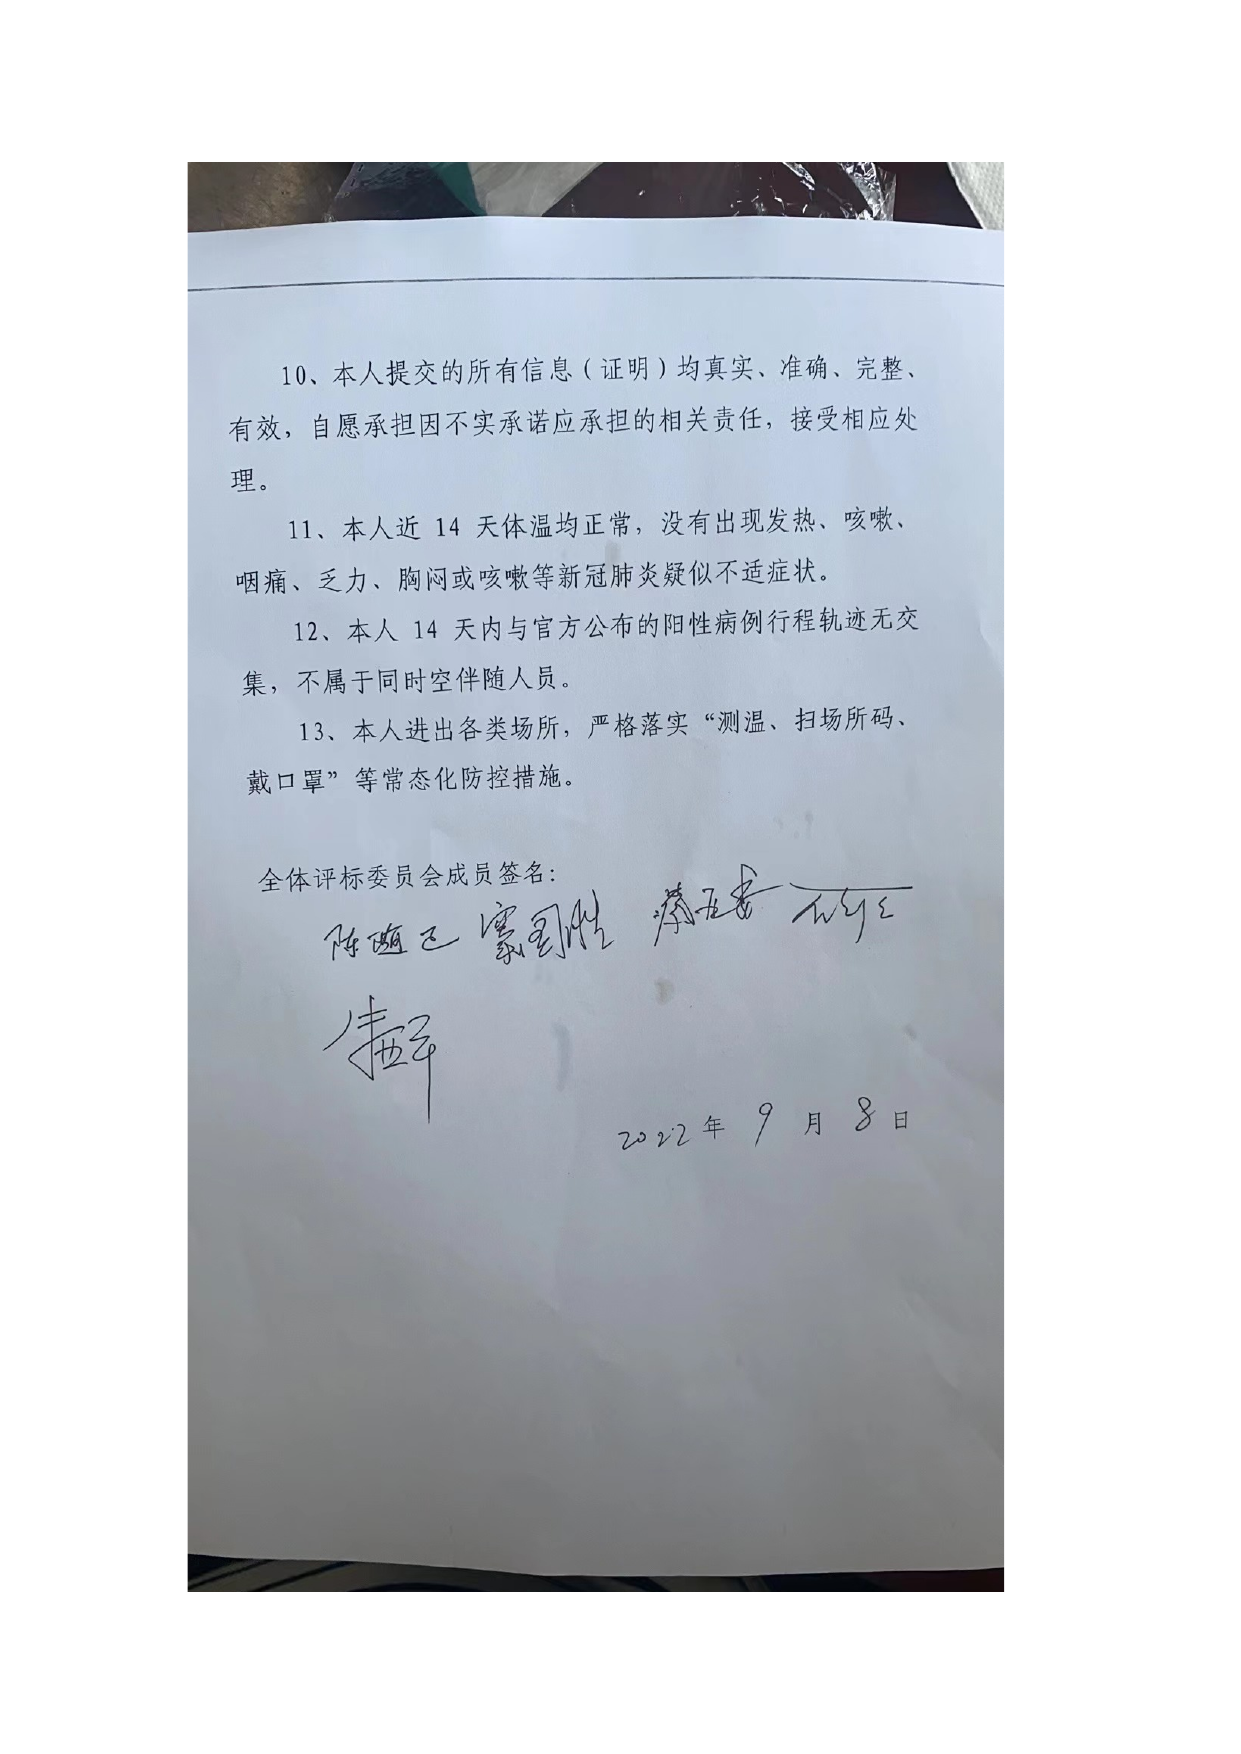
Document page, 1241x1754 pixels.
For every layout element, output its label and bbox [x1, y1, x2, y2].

picture [187, 162, 1005, 1592]
